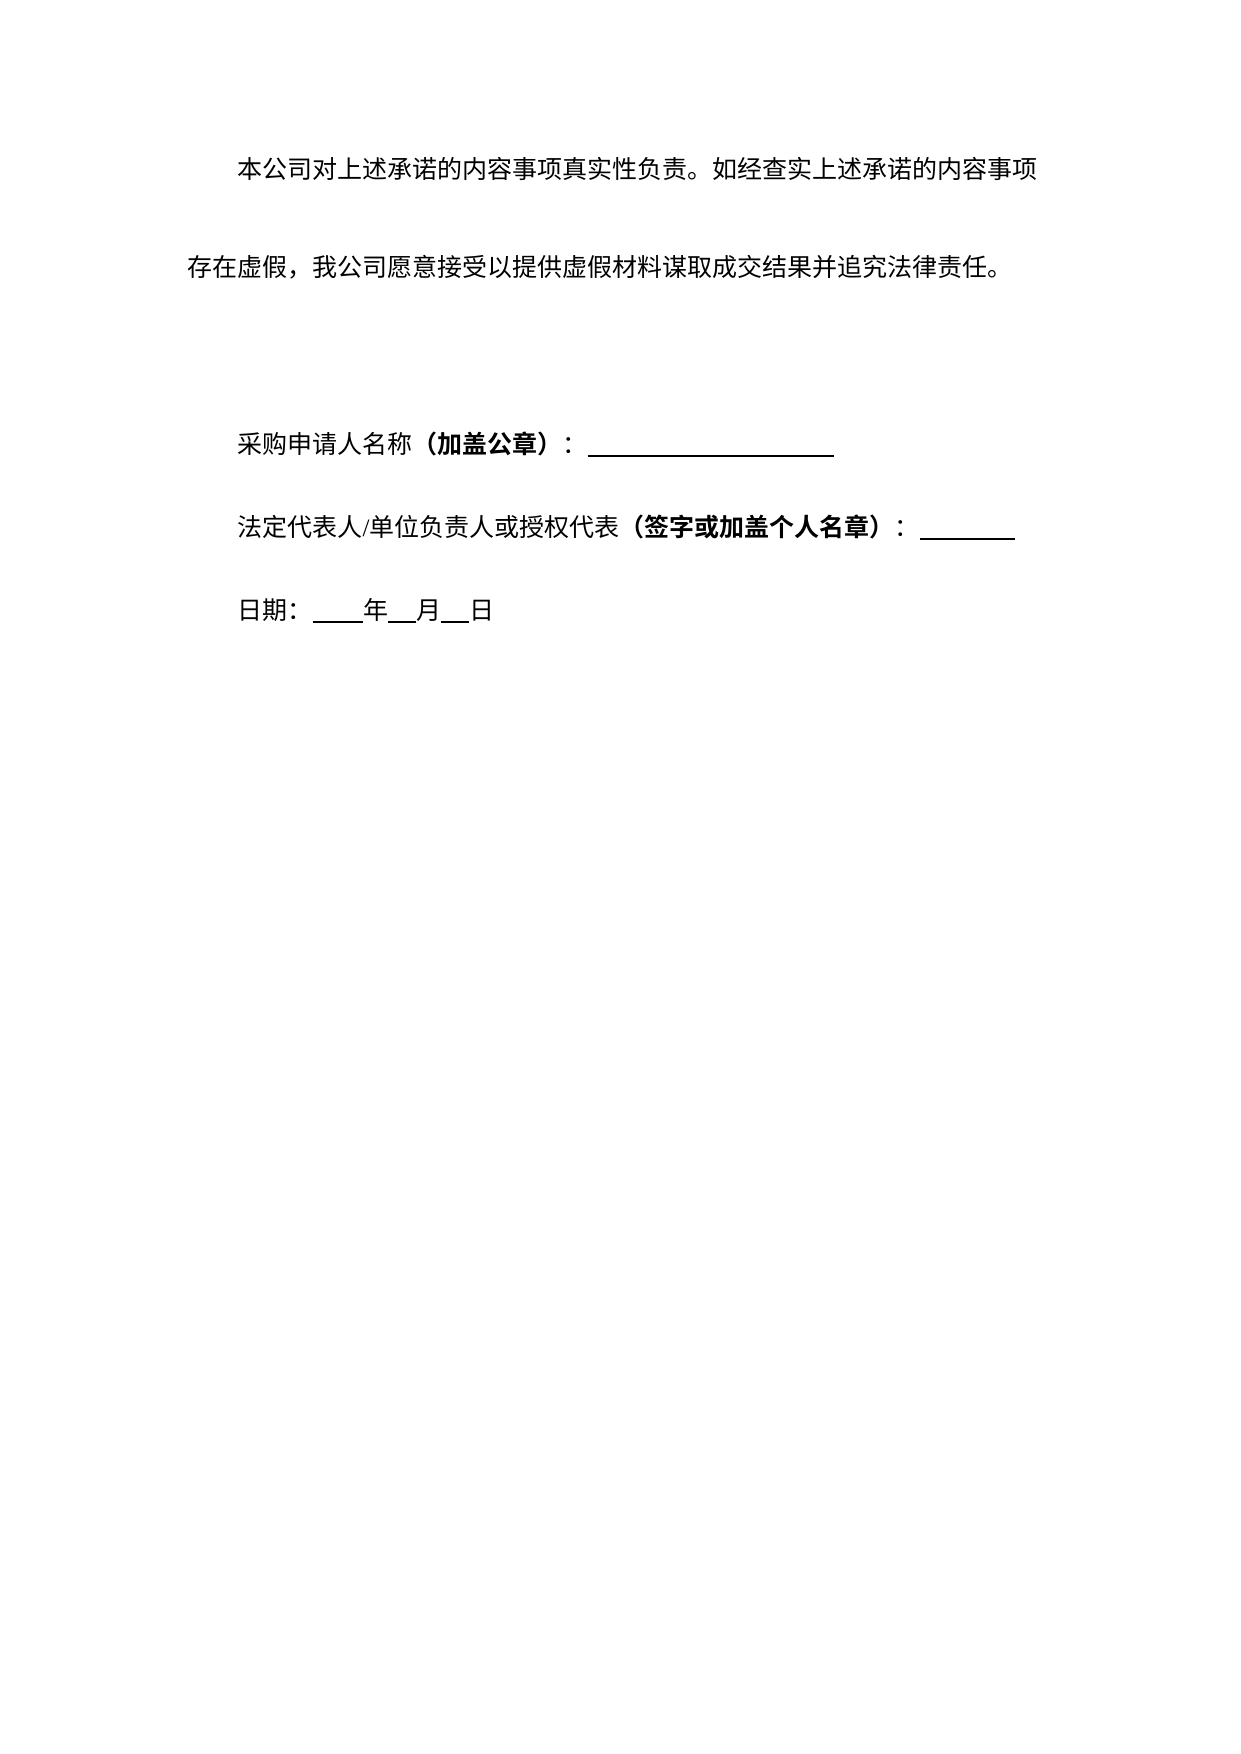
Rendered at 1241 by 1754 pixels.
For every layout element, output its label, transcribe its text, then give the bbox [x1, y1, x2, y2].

text 采购申请人名称（加盖公章）： [187, 410, 1053, 475]
text 日期： 年 月 日 [187, 576, 1053, 641]
text 法定代表人/单位负责人或授权代表（签字或加盖个人名章）： [187, 493, 1053, 558]
text 本公司对上述承诺的内容事项真实性负责。如经查实上述承诺的内容事项存在虚假，我公司愿意接受以提供虚假材料谋取成交结果并追究法律责任。 [187, 135, 1053, 298]
